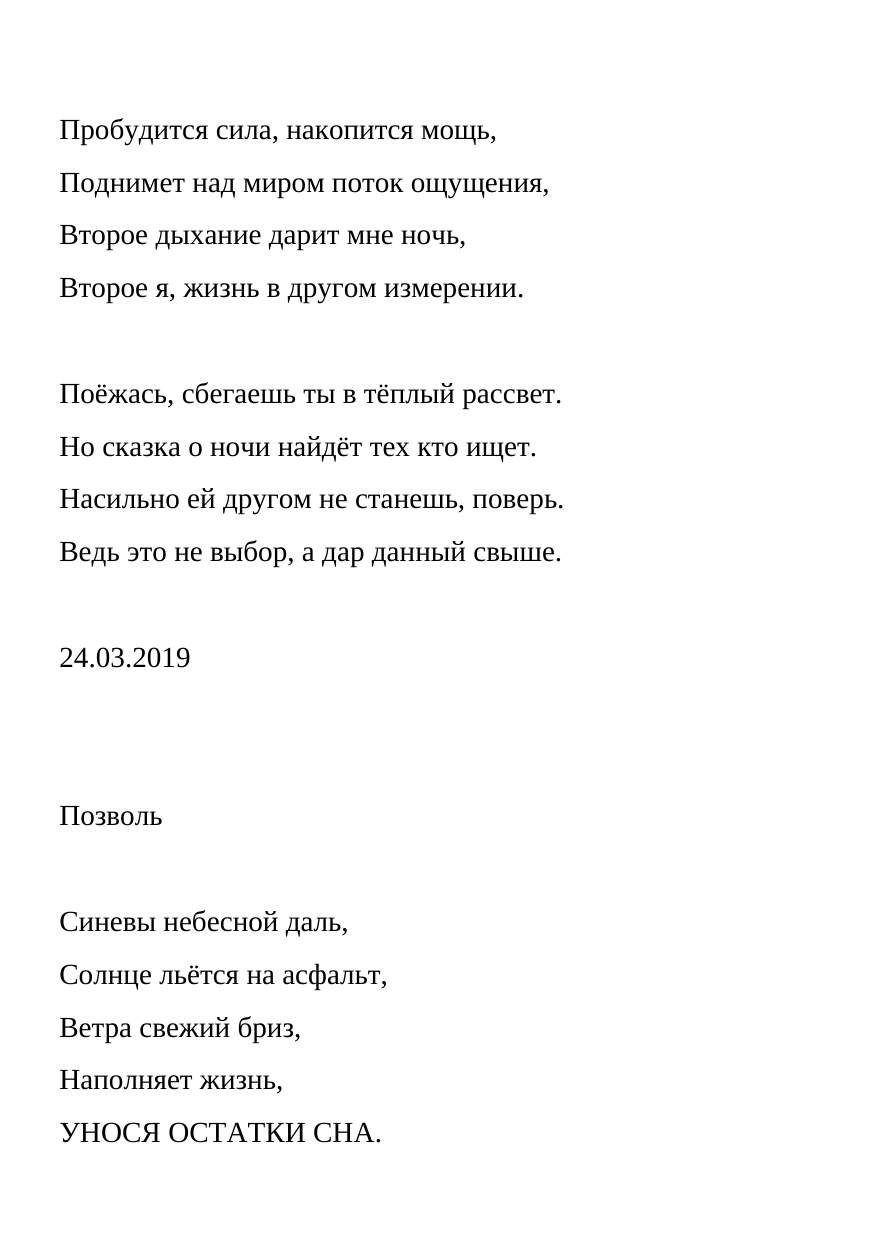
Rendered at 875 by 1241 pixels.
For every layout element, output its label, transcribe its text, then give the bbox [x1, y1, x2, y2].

list Позволь [59, 798, 815, 832]
list Поднимет над миром поток ощущения, [59, 165, 815, 198]
list Второе я, жизнь в другом измерении. [59, 270, 815, 304]
list Поёжась, сбегаешь ты в тёплый рассвет. [59, 376, 815, 409]
list Ведь это не выбор, а дар данный свыше. [59, 534, 815, 568]
list Пробудится сила, накопится мощь, [59, 112, 815, 145]
list УНОСЯ ОСТАТКИ СНА. [59, 1115, 815, 1149]
list Наполняет жизнь, [59, 1062, 815, 1096]
list Но сказка о ночи найдёт тех кто ищет. [59, 429, 815, 462]
list Солнце льётся на асфальт, [59, 957, 815, 990]
list 24.03.2019 [59, 640, 815, 673]
list Ветра свежий бриз, [59, 1010, 815, 1043]
list Синевы небесной даль, [59, 904, 815, 938]
list Второе дыхание дарит мне ночь, [59, 217, 815, 251]
list Насильно ей другом не станешь, поверь. [59, 482, 815, 515]
